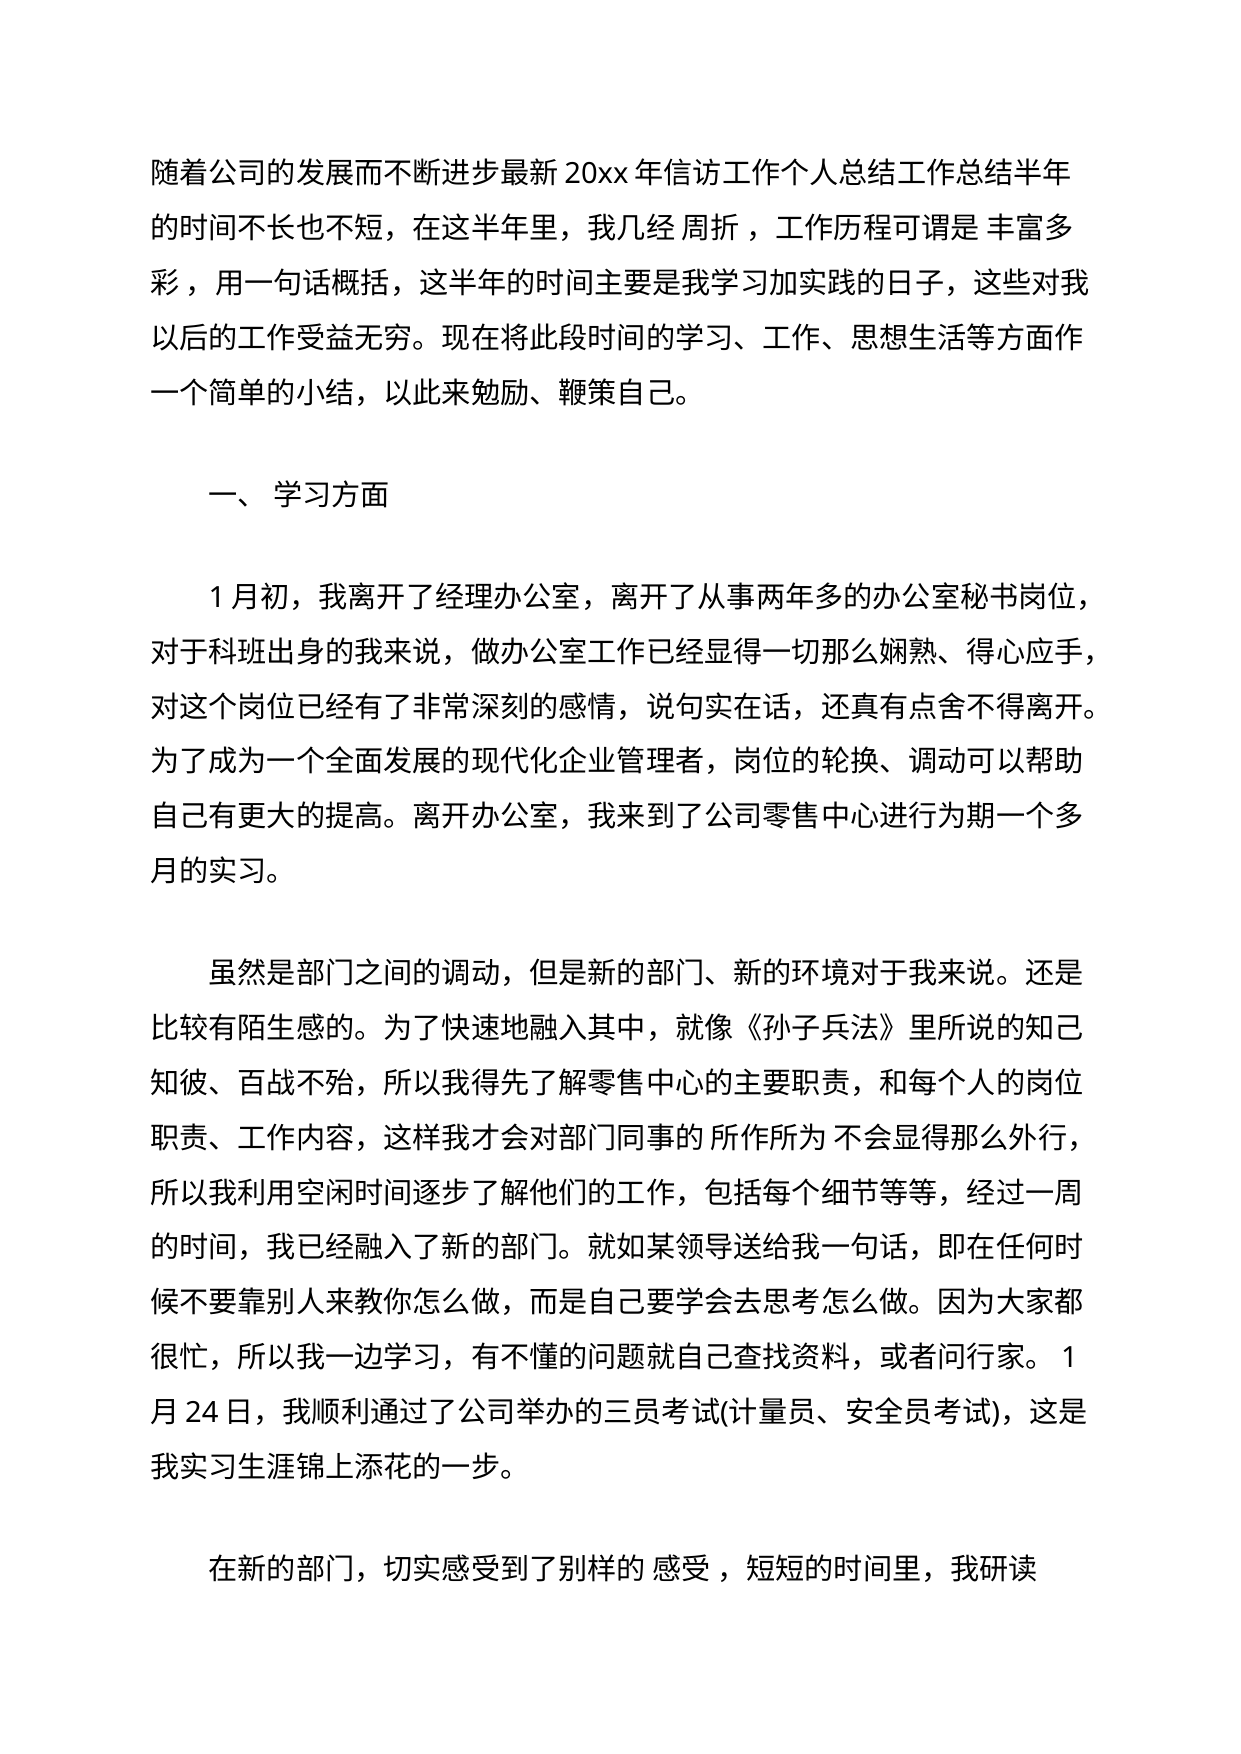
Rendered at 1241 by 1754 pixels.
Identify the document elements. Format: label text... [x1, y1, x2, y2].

text 1月初，我离开了经理办公室，离开了从事两年多的办公室秘书岗位，对于科班出身的我来说，做办公室工作已经显得一切那么娴熟、得心应手，对这个岗位已经有了非常深刻的感情，说句实在话，还真有点舍不得离开。为了成为一个全面发展的现代化企业管理者，岗位的轮换、调动可以帮助自己有更大的提高。离开办公室，我来到了公司零售中心进行为期一个多月的实习。 [150, 573, 1090, 890]
text 一、 学习方面 [150, 471, 1090, 514]
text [150, 1546, 1090, 1588]
text 虽然是部门之间的调动，但是新的部门、新的环境对于我来说。还是比较有陌生感的。为了快速地融入其中，就像《孙子兵法》里所说的知己知彼、百战不殆，所以我得先了解零售中心的主要职责，和每个人的岗位职责、工作内容，这样我才会对部门同事的 所作所为 不会显得那么外行，所以我利用空闲时间逐步了解他们的工作，包括每个细节等等，经过一周的时间，我已经融入了新的部门。就如某领导送给我一句话，即在任何时候不要靠别人来教你怎么做，而是自己要学会去思考怎么做。因为大家都很忙，所以我一边学习，有不懂的问题就自己查找资料，或者问行家。 1月24日，我顺利通过了公司举办的三员考试(计量员、安全员考试)，这是我实习生涯锦上添花的一步。 [150, 949, 1090, 1486]
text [150, 150, 1090, 412]
